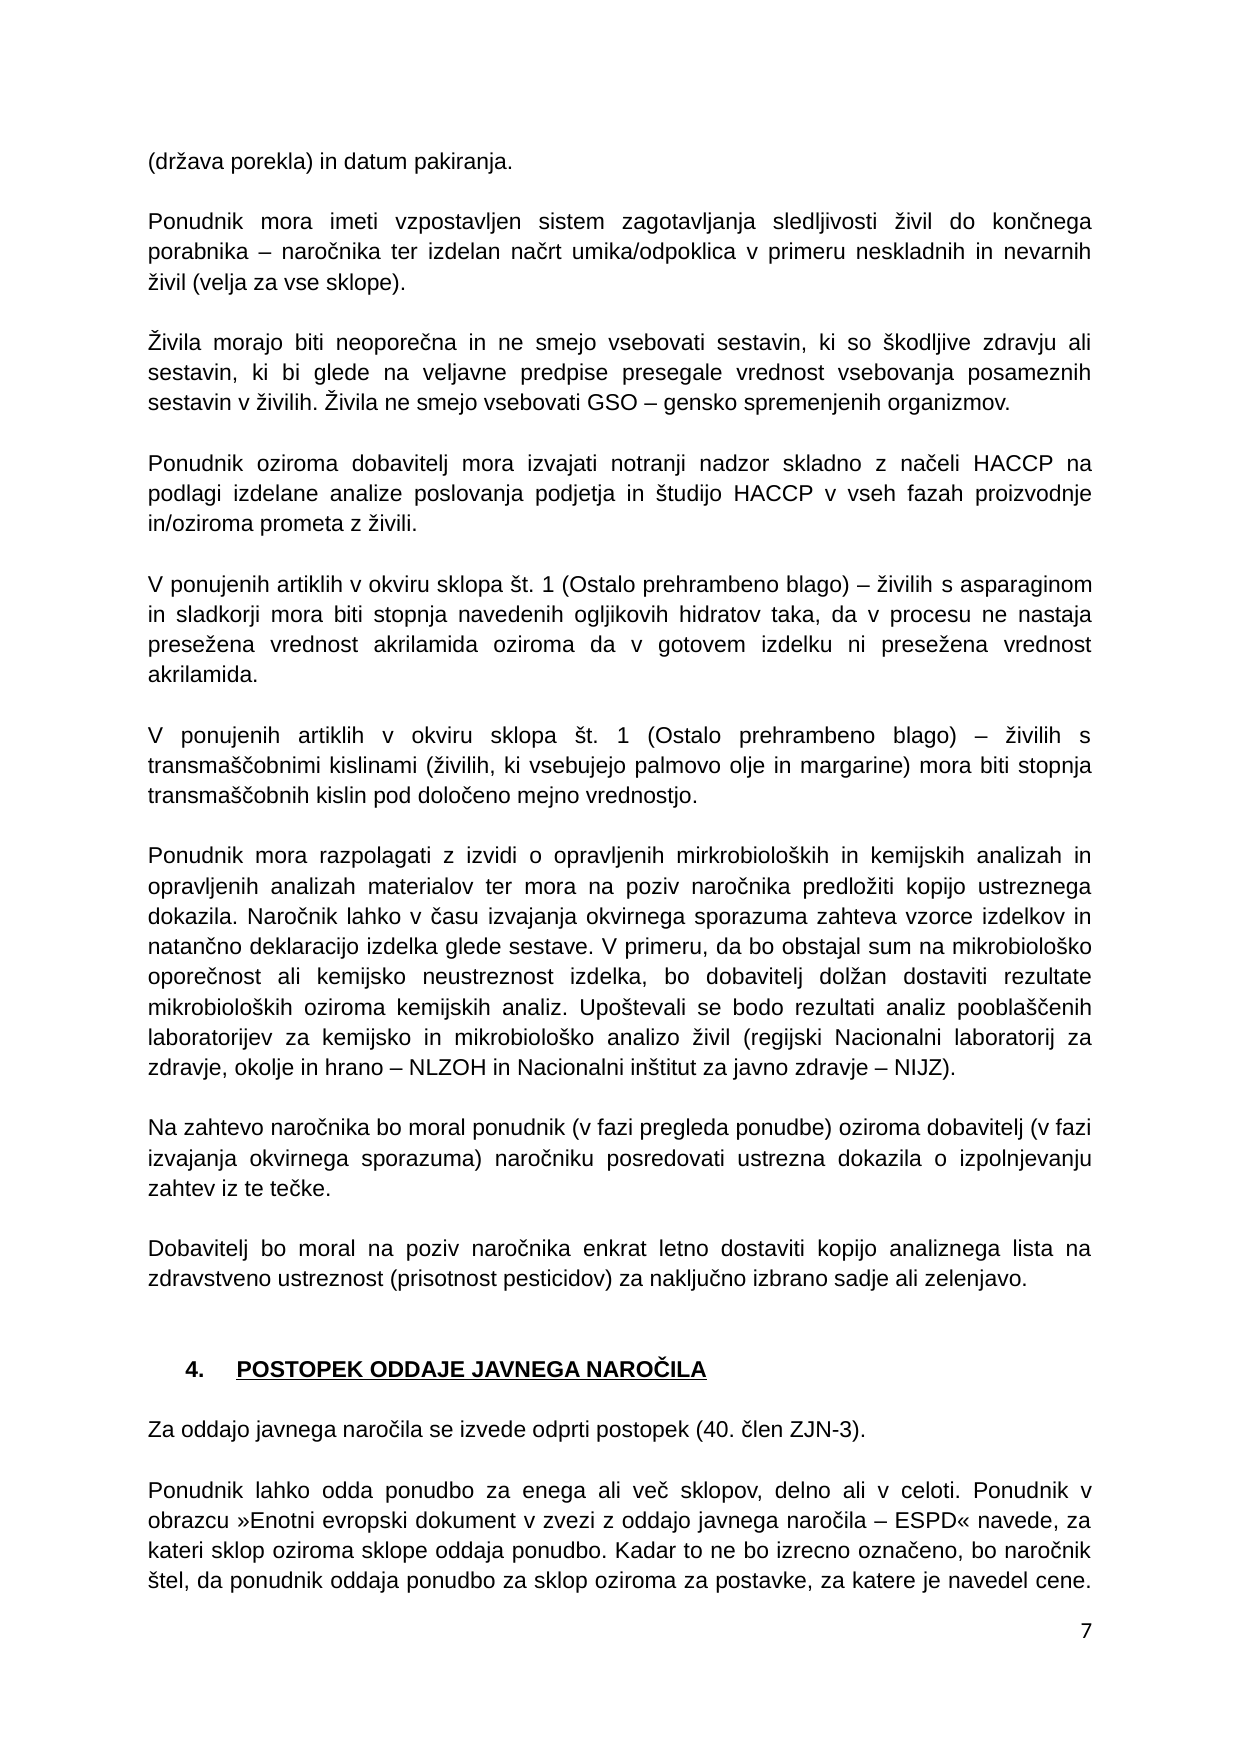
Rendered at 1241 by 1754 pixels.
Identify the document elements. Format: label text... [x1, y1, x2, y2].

text Živila morajo biti neoporečna in ne smejo vsebovati sestavin, ki so škodljive zdravju ali sestavin, ki bi glede na veljavne predpise presegale vrednost vsebovanja posameznih sestavin v živilih. Živila ne smejo vsebovati GSO – gensko spremenjenih organizmov. [148, 329, 1092, 416]
text Ponudnik mora razpolagati z izvidi o opravljenih mirkrobioloških in kemijskih analizah in opravljenih analizah materialov ter mora na poziv naročnika predložiti kopijo ustreznega dokazila. Naročnik lahko v času izvajanja okvirnega sporazuma zahteva vzorce izdelkov in natančno deklaracijo izdelka glede sestave. V primeru, da bo obstajal sum na mikrobiološko oporečnost ali kemijsko neustreznost izdelka, bo dobavitelj dolžan dostaviti rezultate mikrobioloških oziroma kemijskih analiz. Upoštevali se bodo rezultati analiz pooblaščenih laboratorijev za kemijsko in mikrobiološko analizo živil (regijski Nacionalni laboratorij za zdravje, okolje in hrano – NLZOH in Nacionalni inštitut za javno zdravje – NIJZ). [148, 842, 1092, 1080]
text Na zahtevo naročnika bo moral ponudnik (v fazi pregleda ponudbe) oziroma dobavitelj (v fazi izvajanja okvirnega sporazuma) naročniku posredovati ustrezna dokazila o izpolnjevanju zahtev iz te tečke. [148, 1114, 1092, 1201]
text Dobavitelj bo moral na poziv naročnika enkrat letno dostaviti kopijo analiznega lista na zdravstveno ustreznost (prisotnost pesticidov) za naključno izbrano sadje ali zelenjavo. [148, 1235, 1092, 1292]
text V ponujenih artiklih v okviru sklopa št. 1 (Ostalo prehrambeno blago) – živilih s asparaginom in sladkorji mora biti stopnja navedenih ogljikovih hidratov taka, da v procesu ne nastaja presežena vrednost akrilamida oziroma da v gotovem izdelku ni presežena vrednost akrilamida. [148, 571, 1092, 688]
text Ponudnik oziroma dobavitelj mora izvajati notranji nadzor skladno z načeli HACCP na podlagi izdelane analize poslovanja podjetja in študijo HACCP v vseh fazah proizvodnje in/oziroma prometa z živili. [148, 450, 1092, 537]
text Za oddajo javnega naročila se izvede odprti postopek (40. člen ZJN-3). [148, 1416, 1092, 1443]
text V ponujenih artiklih v okviru sklopa št. 1 (Ostalo prehrambeno blago) – živilih s transmaščobnimi kislinami (živilih, ki vsebujejo palmovo olje in margarine) mora biti stopnja transmaščobnih kislin pod določeno mejno vrednostjo. [148, 722, 1092, 808]
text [148, 1477, 1092, 1594]
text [148, 148, 1092, 174]
subtitle POSTOPEK ODDAJE JAVNEGA NAROČILA [185, 1356, 1092, 1382]
text Ponudnik mora imeti vzpostavljen sistem zagotavljanja sledljivosti živil do končnega porabnika – naročnika ter izdelan načrt umika/odpoklica v primeru neskladnih in nevarnih živil (velja za vse sklope). [148, 208, 1092, 295]
